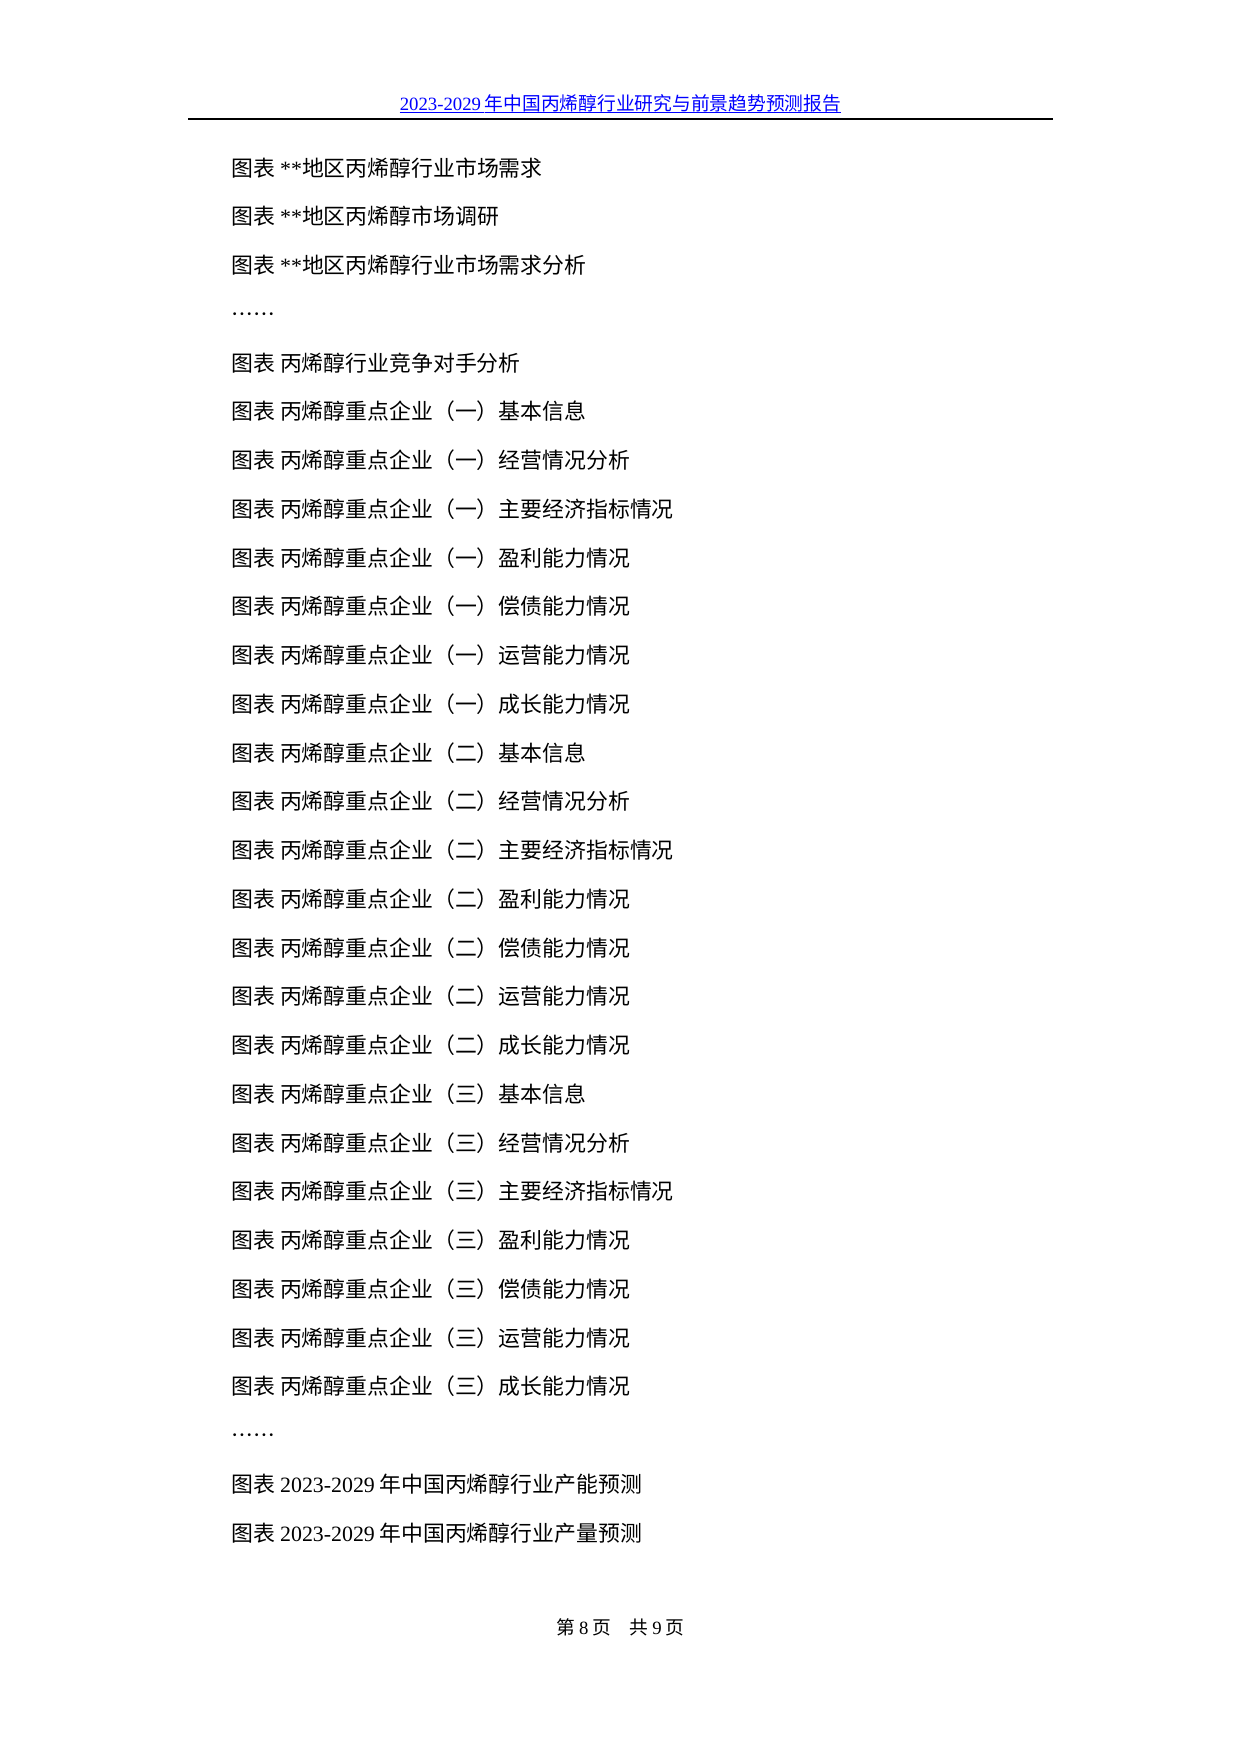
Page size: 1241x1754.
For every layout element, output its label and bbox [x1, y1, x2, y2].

text [187, 150, 1053, 1548]
